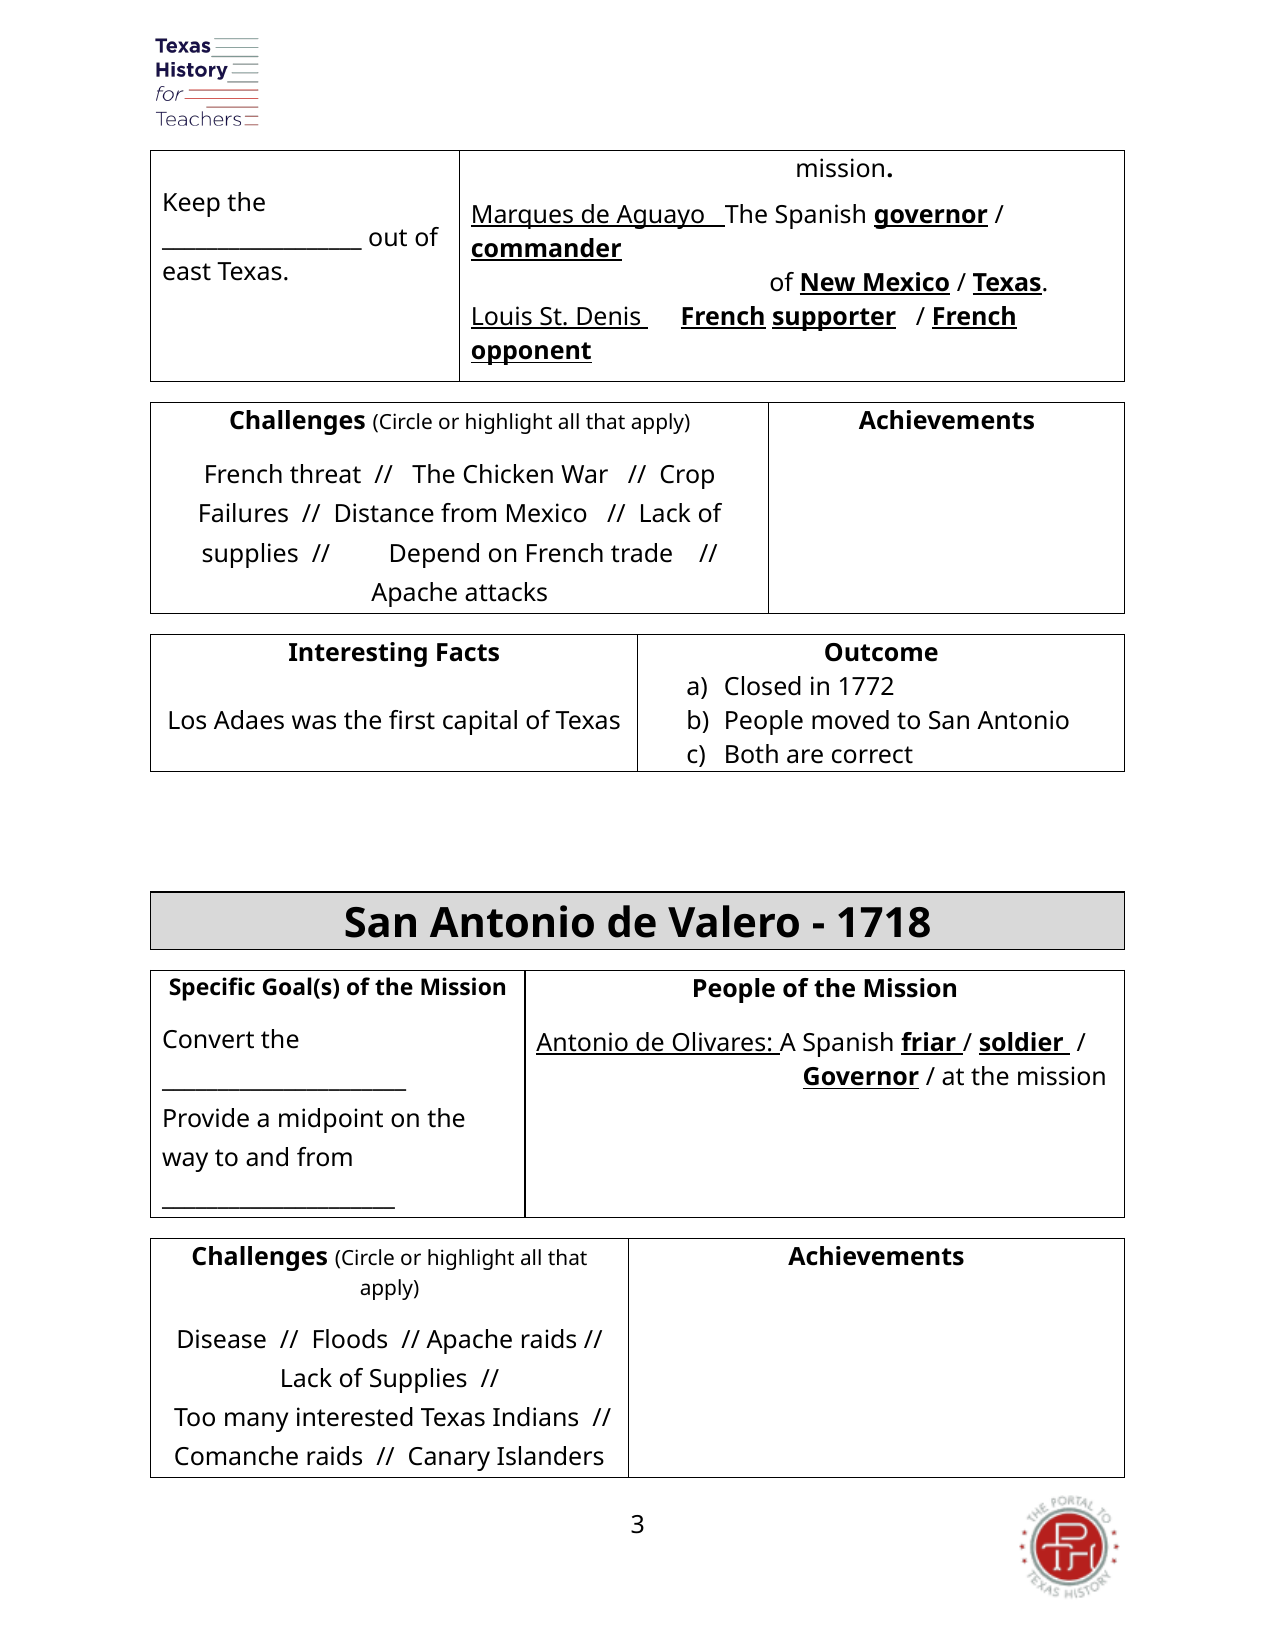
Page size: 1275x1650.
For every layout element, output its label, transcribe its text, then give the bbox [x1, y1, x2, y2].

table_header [460, 151, 1124, 381]
table_header Achievements [629, 1239, 1124, 1477]
picture [1009, 1491, 1125, 1604]
table_header Achievements [769, 403, 1124, 613]
table_header Challenges (Circle or highlight all that apply) Disease // Floods // Apache raids // Lack of Supplies // Too many interested Texas Indians // Comanche raids // Canary Islanders [151, 1239, 628, 1477]
table_header Specific Goal(s) of the Mission Convert the ______________________ Provide a midpoint on the way to and from _____________________ [151, 971, 524, 1217]
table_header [151, 151, 459, 381]
table_header Outcome Closed in 1772 People moved to San Antonio Both are correct [638, 635, 1124, 771]
table_header Interesting Facts Los Adaes was the first capital of Texas [151, 635, 637, 771]
table_header Challenges (Circle or highlight all that apply) French threat // The Chicken War // Crop Failures // Distance from Mexico // Lack of supplies // Depend on French trade // Apache attacks [151, 403, 768, 613]
table_header People of the Mission Antonio de Olivares: A Spanish friar / soldier / Governor / at the mission [526, 971, 1124, 1217]
table_header San Antonio de Valero - 1718 [151, 893, 1124, 949]
